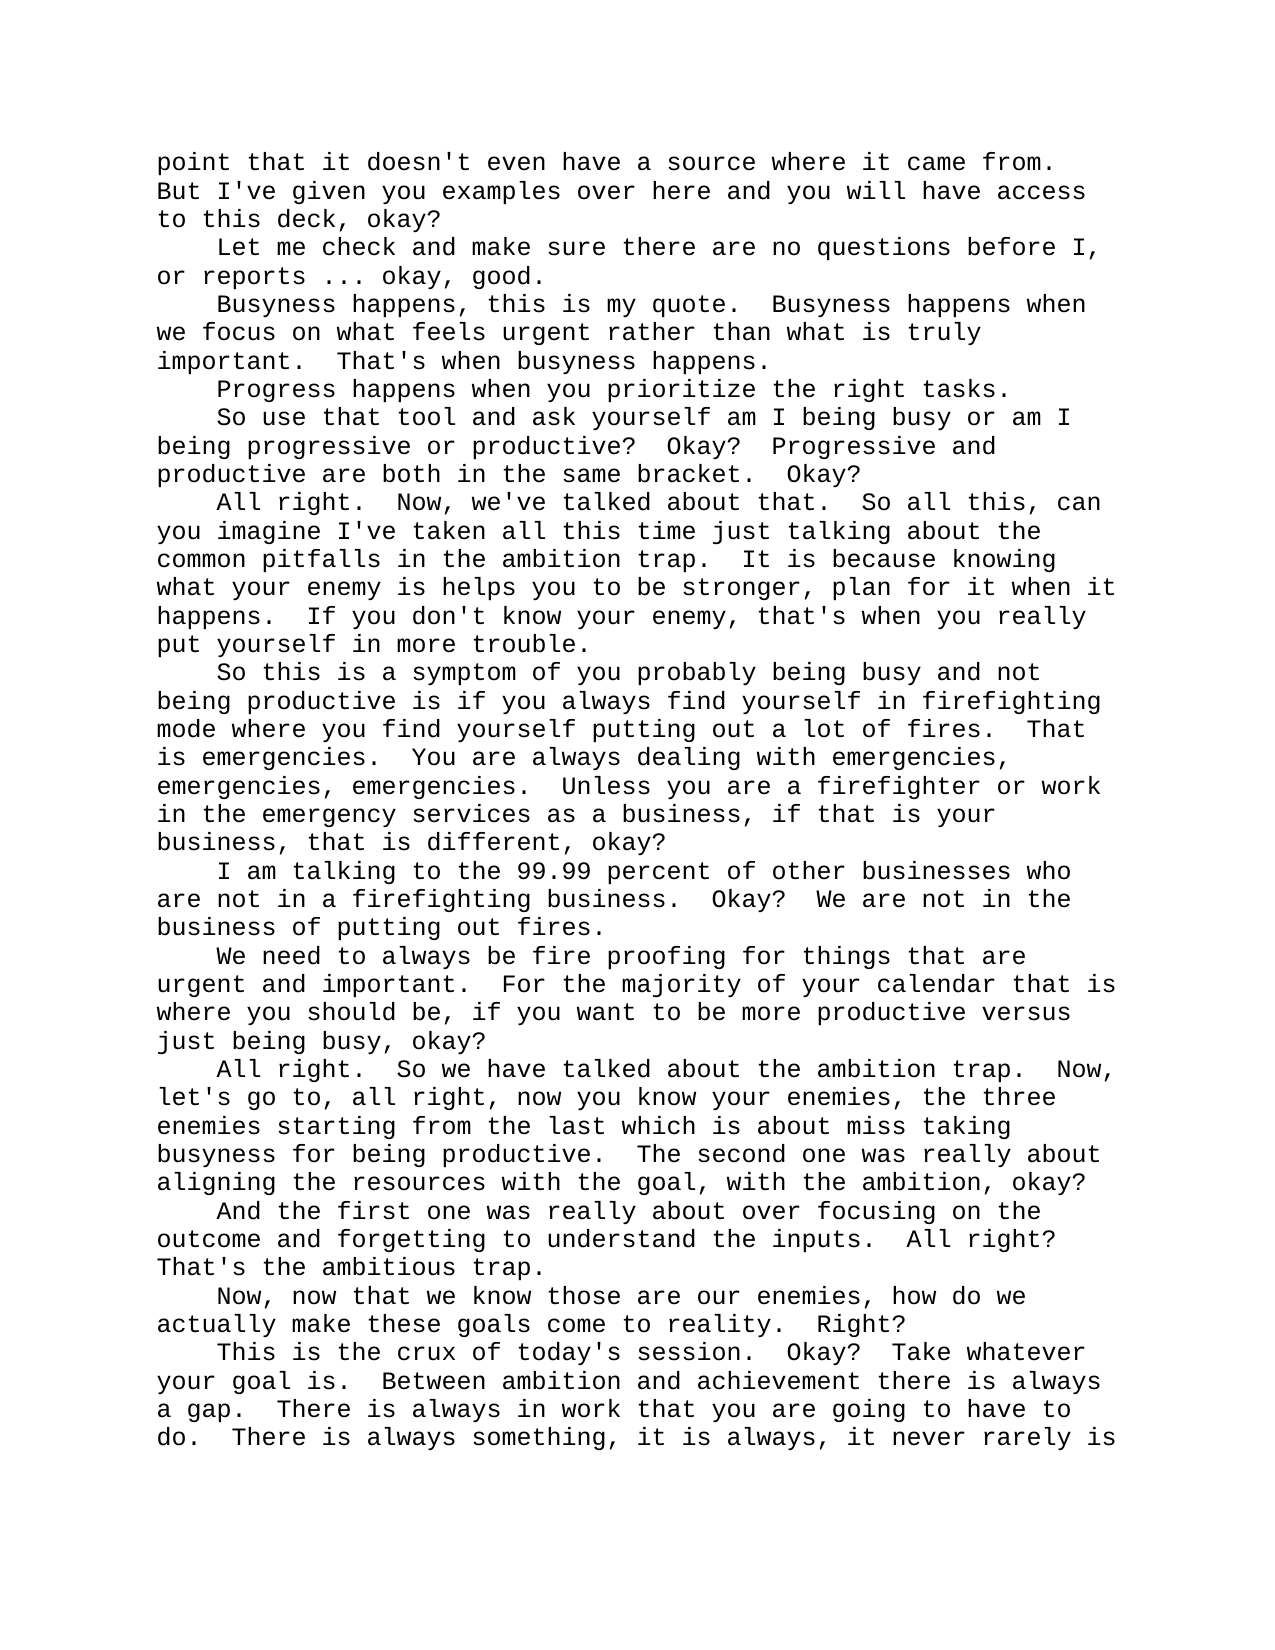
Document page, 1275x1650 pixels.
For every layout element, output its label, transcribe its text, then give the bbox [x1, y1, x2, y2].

text Let me check and make sure there are no questions before I, or reports ... okay, good. [156, 235, 1118, 292]
text All right. Now, we've talked about that. So all this, can you imagine I've taken all this time just talking about the common pitfalls in the ambition trap. It is because knowing what your enemy is helps you to be stronger, plan for it when it happens. If you don't know your enemy, that's when you really put yourself in more trouble. [156, 490, 1118, 660]
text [156, 150, 1118, 235]
text We need to always be fire proofing for things that are urgent and important. For the majority of your calendar that is where you should be, if you want to be more productive versus just being busy, okay? [156, 943, 1118, 1057]
text I am talking to the 99.99 percent of other businesses who are not in a firefighting business. Okay? We are not in the business of putting out fires. [156, 858, 1118, 943]
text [156, 1340, 1118, 1453]
text So use that tool and ask yourself am I being busy or am I being progressive or productive? Okay? Progressive and productive are both in the same bracket. Okay? [156, 405, 1118, 490]
text Progress happens when you prioritize the right tasks. [156, 377, 1118, 405]
text And the first one was really about over focusing on the outcome and forgetting to understand the inputs. All right? That's the ambitious trap. [156, 1198, 1118, 1283]
text All right. So we have talked about the ambition trap. Now, let's go to, all right, now you know your enemies, the three enemies starting from the last which is about miss taking busyness for being productive. The second one was really about aligning the resources with the goal, with the ambition, okay? [156, 1057, 1118, 1198]
text Busyness happens, this is my quote. Busyness happens when we focus on what feels urgent rather than what is truly important. That's when busyness happens. [156, 292, 1118, 377]
text Now, now that we know those are our enemies, how do we actually make these goals come to reality. Right? [156, 1283, 1118, 1340]
text So this is a symptom of you probably being busy and not being productive is if you always find yourself in firefighting mode where you find yourself putting out a lot of fires. That is emergencies. You are always dealing with emergencies, emergencies, emergencies. Unless you are a firefighter or work in the emergency services as a business, if that is your business, that is different, okay? [156, 660, 1118, 858]
